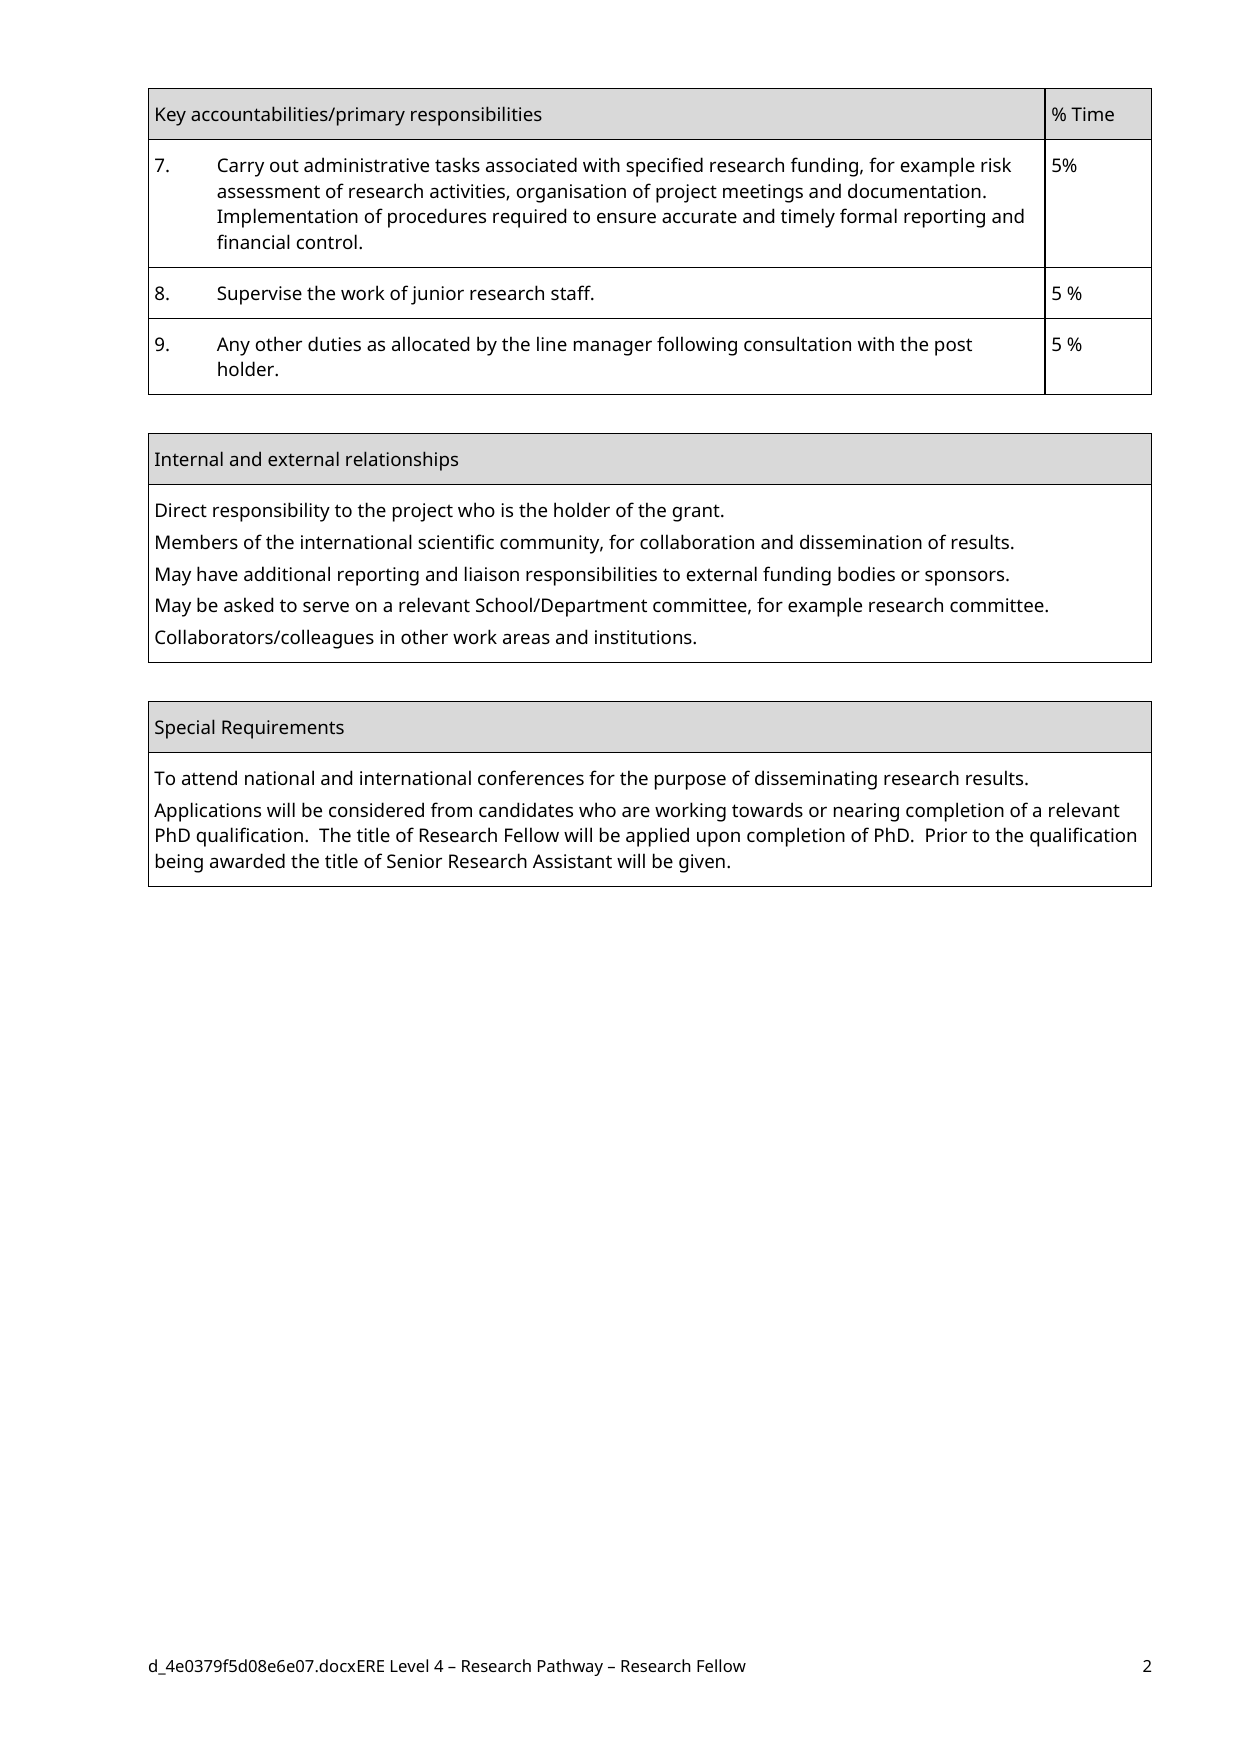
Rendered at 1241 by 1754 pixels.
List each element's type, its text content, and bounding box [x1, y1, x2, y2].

table_header Internal and external relationships [149, 434, 1151, 484]
table_header % Time [1046, 89, 1151, 139]
table_header Key accountabilities/primary responsibilities [149, 89, 1044, 139]
table_cell [149, 140, 211, 267]
table_cell Any other duties as allocated by the line manager following consultation with the post holder. [211, 319, 1044, 394]
table_cell Carry out administrative tasks associated with specified research funding, for example risk assessment of research activities, organisation of project meetings and documentation. Implementation of procedures required to ensure accurate and timely formal reporting and financial control. [211, 140, 1044, 267]
table_cell 5% [1046, 140, 1151, 267]
table_header Special Requirements [149, 702, 1151, 752]
table_cell [149, 268, 211, 318]
table_cell 5 % [1046, 319, 1151, 394]
table_cell 5 % [1046, 268, 1151, 318]
table_cell [149, 319, 211, 394]
table_cell Direct responsibility to the project who is the holder of the grant. Members of the international scientific community, for collaboration and dissemination of results. May have additional reporting and liaison responsibilities to external funding bodies or sponsors. May be asked to serve on a relevant School/Department committee, for example research committee. Collaborators/colleagues in other work areas and institutions. [149, 485, 1151, 662]
table_cell Supervise the work of junior research staff. [211, 268, 1044, 318]
table_cell To attend national and international conferences for the purpose of disseminating research results. Applications will be considered from candidates who are working towards or nearing completion of a relevant PhD qualification. The title of Research Fellow will be applied upon completion of PhD. Prior to the qualification being awarded the title of Senior Research Assistant will be given. [149, 753, 1151, 886]
